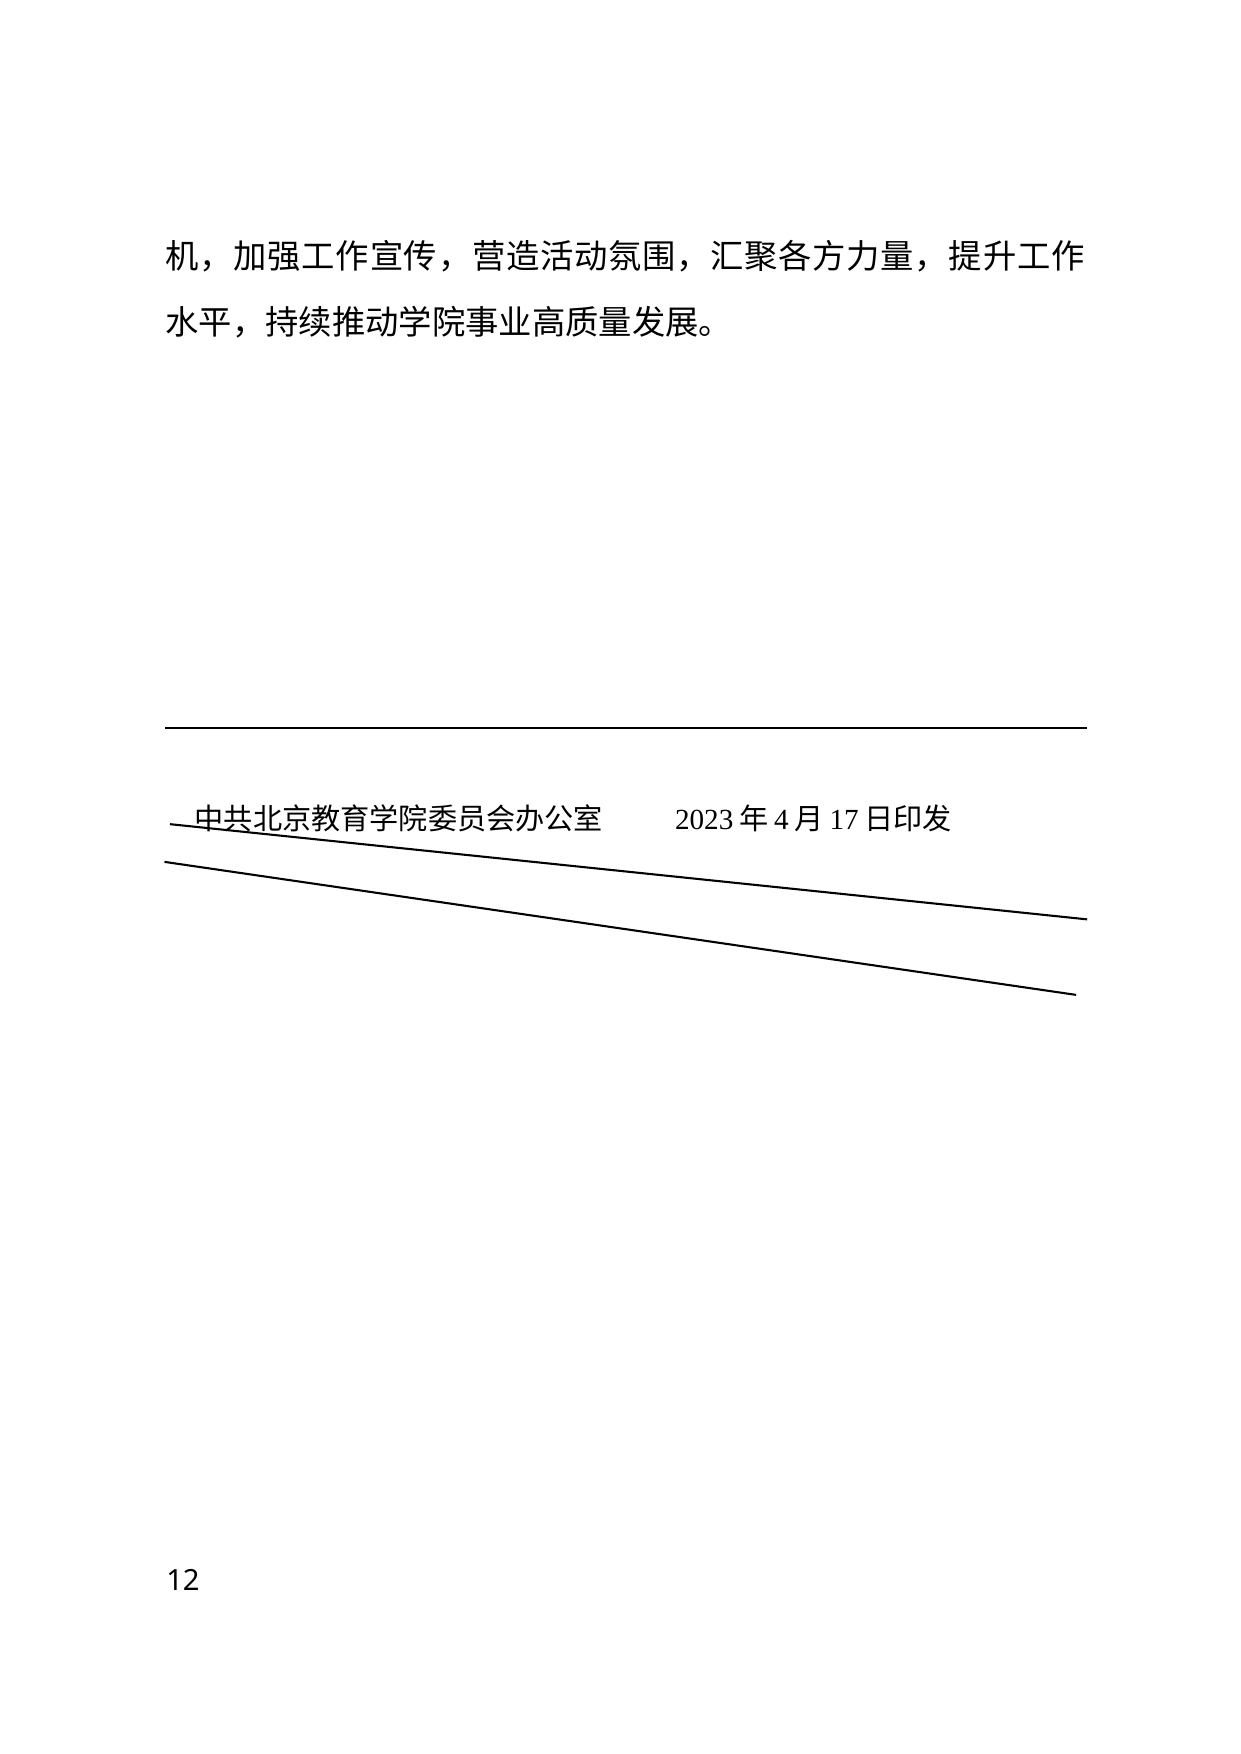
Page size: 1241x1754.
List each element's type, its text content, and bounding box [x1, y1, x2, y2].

text 中共北京教育学院委员会办公室 2023年4月17日印发 [165, 783, 1087, 850]
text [165, 220, 1087, 353]
